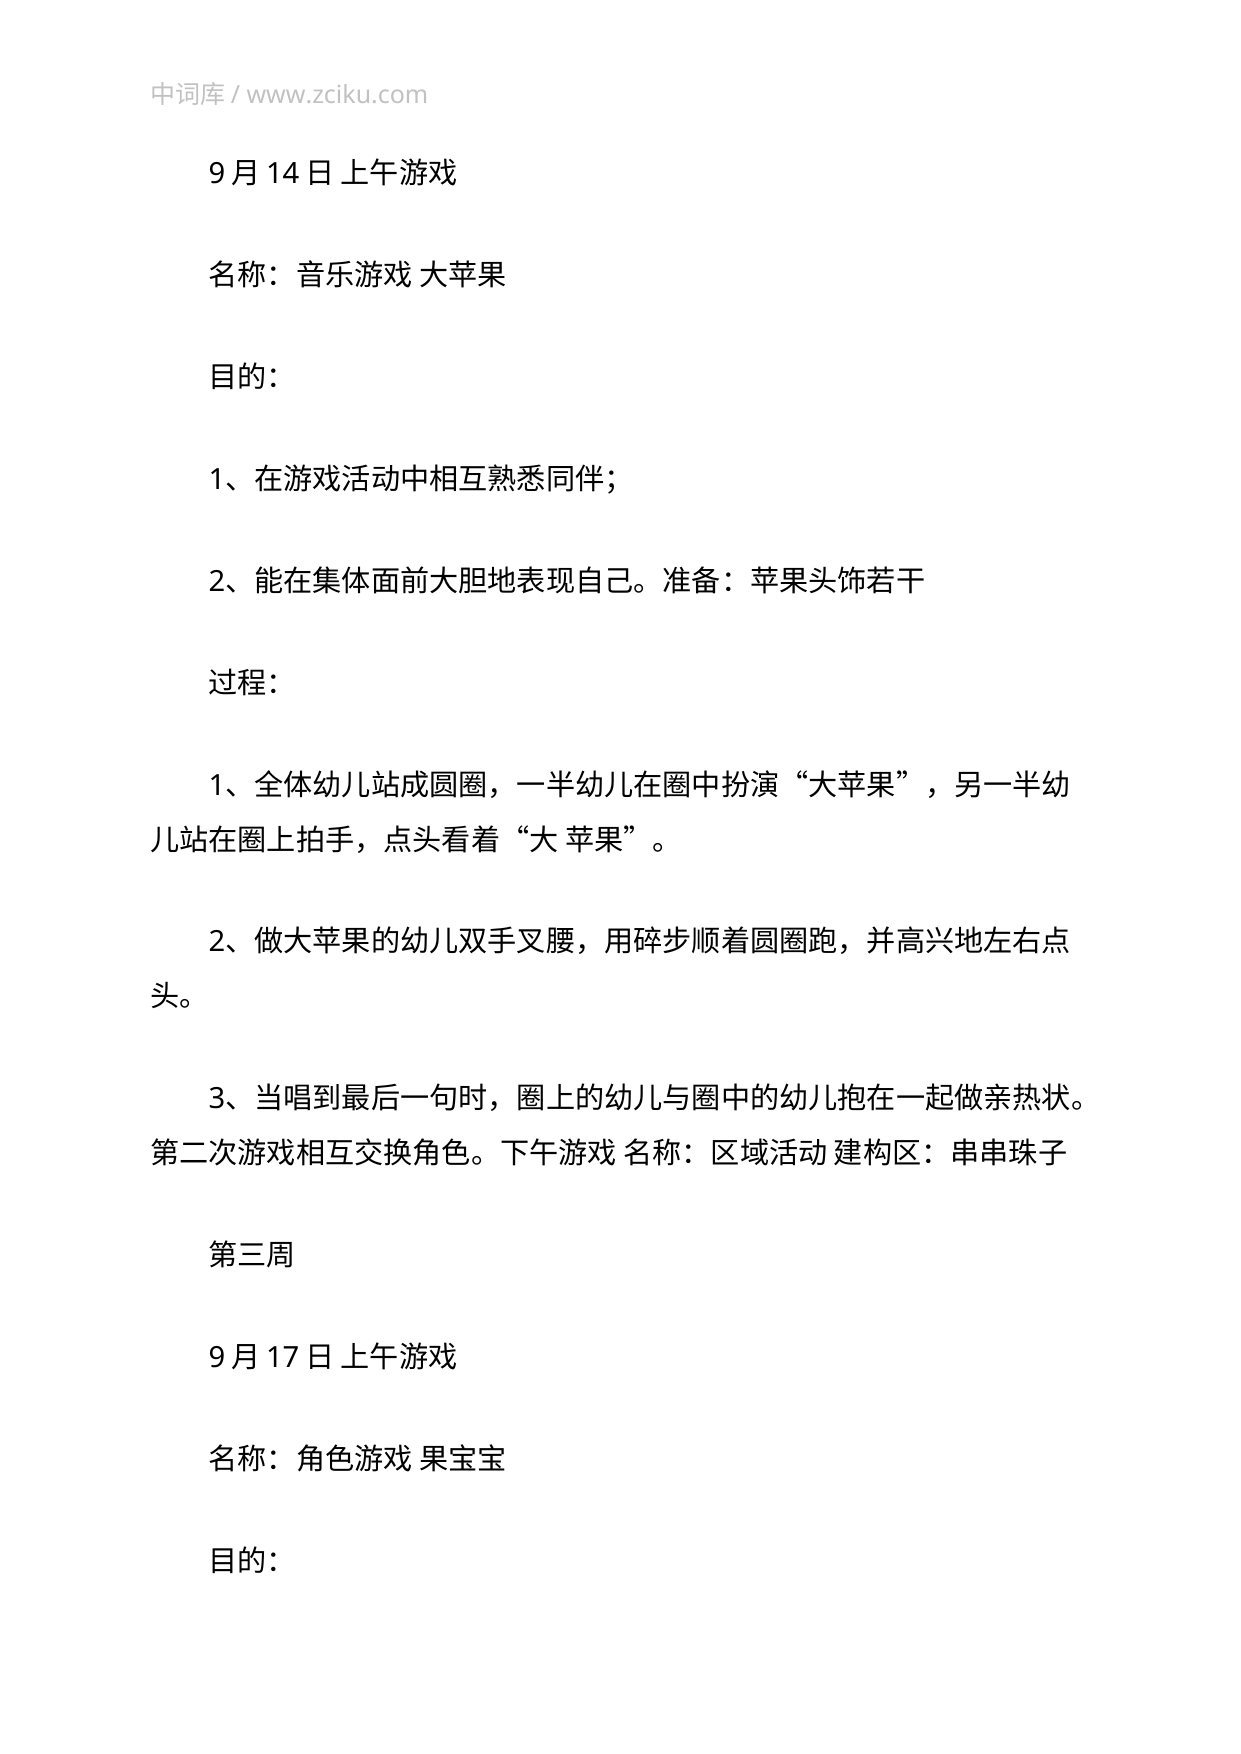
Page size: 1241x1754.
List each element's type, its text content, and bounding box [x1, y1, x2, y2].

text 名称：音乐游戏 大苹果 [150, 252, 1090, 294]
text 9月17日 上午游戏 [150, 1333, 1090, 1376]
text 目的： [150, 1537, 1090, 1579]
text 1、全体幼儿站成圆圈，一半幼儿在圈中扮演“大苹果”，另一半幼儿站在圈上拍手，点头看着“大 苹果”。 [150, 761, 1090, 858]
text 2、做大苹果的幼儿双手叉腰，用碎步顺着圆圈跑，并高兴地左右点头。 [150, 918, 1090, 1015]
text 3、当唱到最后一句时，圈上的幼儿与圈中的幼儿抱在一起做亲热状。第二次游戏相互交换角色。下午游戏 名称：区域活动 建构区：串串珠子 [150, 1075, 1090, 1172]
text 过程： [150, 659, 1090, 702]
text 第三周 [150, 1232, 1090, 1274]
text 目的： [150, 354, 1090, 396]
text 1、在游戏活动中相互熟悉同伴； [150, 456, 1090, 498]
text 9月14日 上午游戏 [150, 150, 1090, 192]
text 2、能在集体面前大胆地表现自己。准备：苹果头饰若干 [150, 557, 1090, 600]
text 名称：角色游戏 果宝宝 [150, 1435, 1090, 1478]
